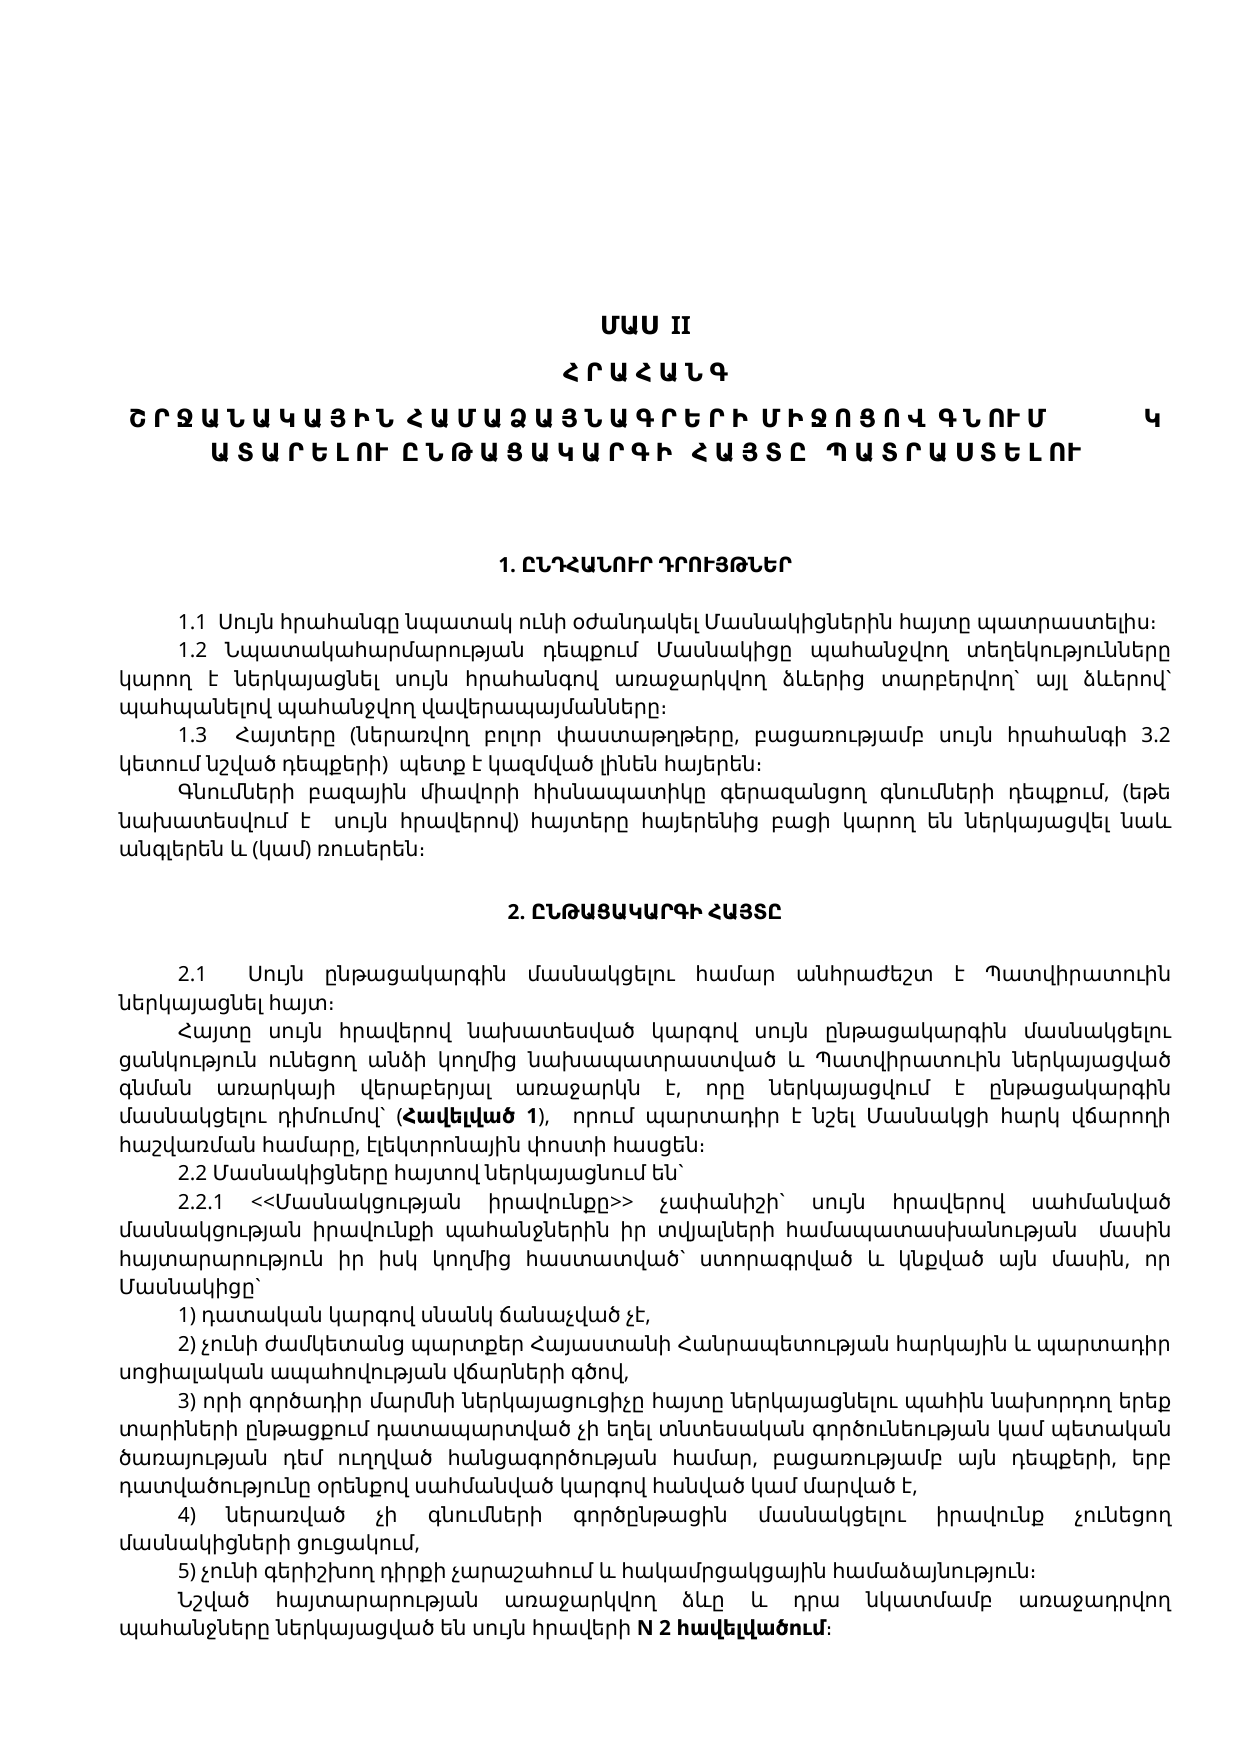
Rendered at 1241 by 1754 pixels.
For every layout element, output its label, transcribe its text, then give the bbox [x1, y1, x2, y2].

text 2.2.1 <<Մասնակցության իրավունքը>> չափանիշի` սույն հրավերով սահմանված մասնակցության իրավունքի պահանջներին իր տվյալների համապատասխանության մասին հայտարարություն իր իսկ կողմից հաստատված` ստորագրված և կնքված այն մասին, որ Մասնակիցը` [118, 1187, 1171, 1301]
text Հայտը սույն հրավերով նախատեսված կարգով սույն ընթացակարգին մասնակցելու ցանկություն ունեցող անձի կողմից նախապատրաստված և Պատվիրատուին ներկայացված գնման առարկայի վերաբերյալ առաջարկն է, որը ներկայացվում է ընթացակարգին մասնակցելու դիմումով` (Հավելված 1), որում պարտադիր է նշել Մասնակցի հարկ վճարողի հաշվառման համարը, էլեկտրոնային փոստի հասցեն։ [118, 1016, 1171, 1158]
text Շ Ր Ջ Ա Ն Ա Կ Ա Յ Ի Ն Հ Ա Մ Ա Ձ Ա Յ Ն Ա Գ Ր Ե Ր Ի Մ Ի Ջ Ո Ց Ո Վ Գ Ն ՈՒ Մ Կ Ա Տ Ա Ր Ե Լ ՈՒ Ը Ն Թ Ա Ց Ա Կ Ա Ր Գ Ի Հ Ա Յ Տ Ը Պ Ա Տ Ր Ա Ս Տ Ե Լ ՈՒ [118, 401, 1172, 469]
text 3) որի գործադիր մարմնի ներկայացուցիչը հայտը ներկայացնելու պահին նախորդող երեք տարիների ընթացքում դատապարտված չի եղել տնտեսական գործունեության կամ պետական ծառայության դեմ ուղղված հանցագործության համար, բացառությամբ այն դեպքերի, երբ դատվածությունը օրենքով սահմանված կարգով հանված կամ մարված է, [118, 1386, 1171, 1500]
text ՄԱՍ II [118, 308, 1172, 342]
text 2. ԸՆԹԱՑԱԿԱՐԳԻ ՀԱՅՏԸ [118, 897, 1171, 925]
text Հ Ր Ա Հ Ա Ն Գ [118, 354, 1172, 388]
text 4) ներառված չի գնումների գործընթացին մասնակցելու իրավունք չունեցող մասնակիցների ցուցակում, [118, 1500, 1171, 1557]
text 2.2 Մասնակիցները հայտով ներկայացնում են` [118, 1158, 1171, 1187]
text 1.2 Նպատակահարմարության դեպքում Մասնակիցը պահանջվող տեղեկությունները կարող է ներկայացնել սույն հրահանգով առաջարկվող ձևերից տարբերվող` այլ ձևերով` պահպանելով պահանջվող վավերապայմանները։ [118, 635, 1171, 721]
text 1.1 Սույն հրահանգը նպատակ ունի օժանդակել Մասնակիցներին հայտը պատրաստելիս։ [118, 607, 1171, 635]
text 1) դատական կարգով սնանկ ճանաչված չէ, [118, 1301, 1171, 1329]
text 2) չունի ժամկետանց պարտքեր Հայաստանի Հանրապետության հարկային և պարտադիր սոցիալական ապահովության վճարների գծով, [118, 1329, 1171, 1386]
text Նշված հայտարարության առաջարկվող ձևը և դրա նկատմամբ առաջադրվող պահանջները ներկայացված են սույն հրավերի N 2 հավելվածում։ [118, 1585, 1171, 1642]
text 2.1 Սույն ընթացակարգին մասնակցելու համար անհրաժեշտ է Պատվիրատուին ներկայացնել հայտ։ [118, 959, 1171, 1016]
text 1.3 Հայտերը (ներառվող բոլոր փաստաթղթերը, բացառությամբ սույն հրահանգի 3.2 կետում նշված դեպքերի) պետք է կազմված լինեն հայերեն։ [118, 721, 1171, 777]
text 1. ԸՆԴՀԱՆՈՒՐ ԴՐՈՒՅԹՆԵՐ [118, 550, 1171, 578]
text Գնումների բազային միավորի հիսնապատիկը գերազանցող գնումների դեպքում, (եթե նախատեսվում է սույն հրավերով) հայտերը հայերենից բացի կարող են ներկայացվել նաև անգլերեն և (կամ) ռուսերեն։ [118, 777, 1171, 863]
text 5) չունի գերիշխող դիրքի չարաշահում և հակամրցակցային համաձայնություն։ [118, 1557, 1171, 1585]
